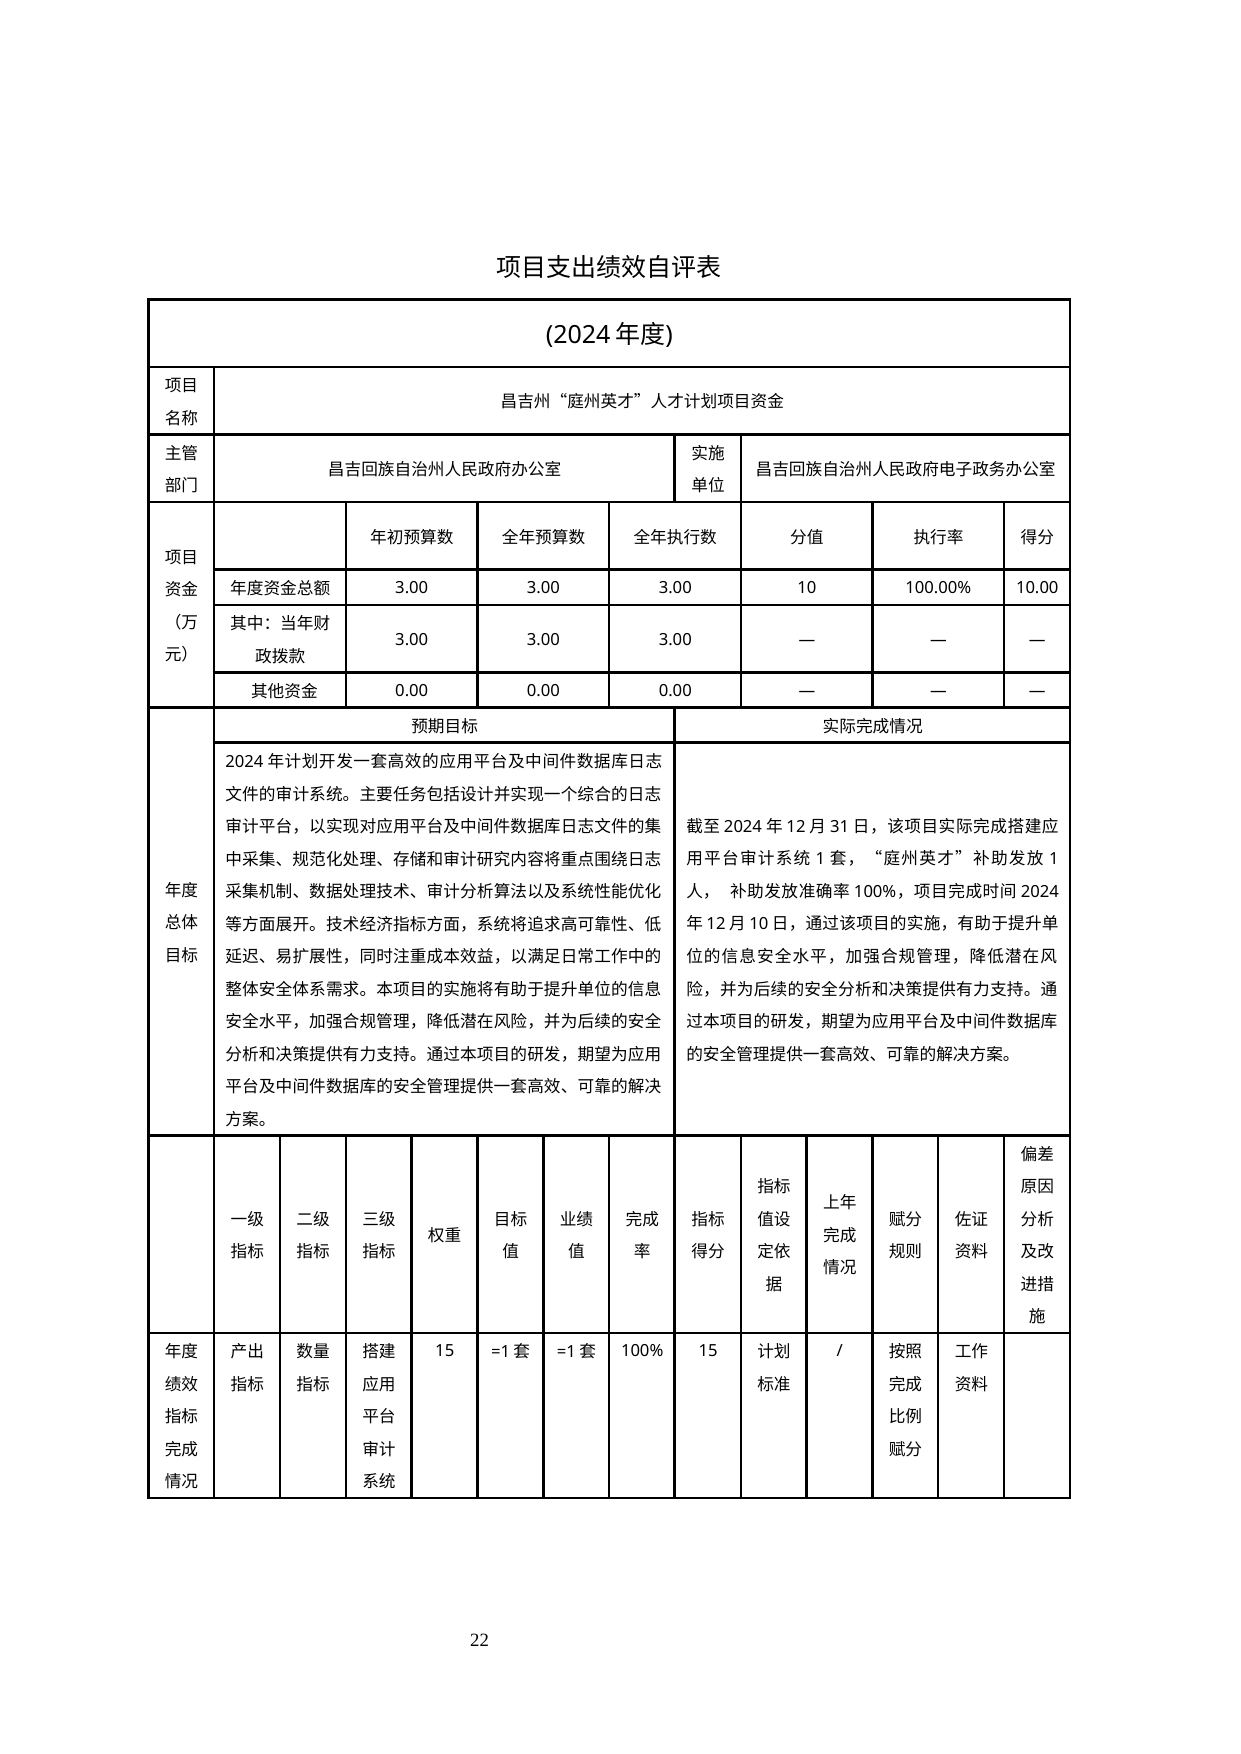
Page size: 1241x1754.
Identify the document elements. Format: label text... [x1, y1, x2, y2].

table_cell 其他资金 [215, 674, 345, 706]
table_cell 2024年计划开发一套高效的应用平台及中间件数据库日志文件的审计系统。主要任务包括设计并实现一个综合的日志审计平台，以实现对应用平台及中间件数据库日志文件的集中采集、规范化处理、存储和审计研究内容将重点围绕日志采集机制、数据处理技术、审计分析算法以及系统性能优化等方面展开。技术经济指标方面，系统将追求高可靠性、低延迟、易扩展性，同时注重成本效益，以满足日常工作中的整体安全体系需求。本项目的实施将有助于提升单位的信息安全水平，加强合规管理，降低潜在风险，并为后续的安全分析和决策提供有力支持。通过本项目的研发，期望为应用平台及中间件数据库的安全管理提供一套高效、可靠的解决方案。 [215, 744, 673, 1134]
table_cell [215, 503, 345, 568]
table_cell 权重 [413, 1137, 476, 1331]
table_cell 搭建应用平台审计系统 [347, 1334, 410, 1497]
table_cell 实施单位 [676, 436, 740, 501]
table_cell — [742, 674, 871, 706]
table_cell 15 [676, 1334, 740, 1497]
table_cell — [1005, 606, 1069, 671]
table_cell 年度绩效指标完成情况 [150, 1334, 213, 1497]
table_cell 实际完成情况 [676, 709, 1069, 741]
table_cell 二级指标 [281, 1137, 345, 1331]
table_cell 全年预算数 [479, 503, 608, 568]
table_cell 3.00 [479, 606, 608, 671]
table_cell 预期目标 [215, 709, 673, 741]
table_cell 3.00 [610, 606, 740, 671]
table_cell 0.00 [610, 674, 740, 706]
table_cell 0.00 [479, 674, 608, 706]
table_cell 数量指标 [281, 1334, 345, 1497]
table_cell 昌吉回族自治州人民政府电子政务办公室 [742, 436, 1069, 501]
table_cell 3.00 [610, 571, 740, 603]
table_cell 项目资金（万元） [150, 503, 213, 706]
table_cell 100.00% [874, 571, 1003, 603]
table_cell 10 [742, 571, 871, 603]
table_cell 指标得分 [676, 1137, 740, 1331]
table_cell 其中：当年财政拨款 [215, 606, 345, 671]
table_cell 一级指标 [215, 1137, 279, 1331]
table_cell 分值 [742, 503, 871, 568]
table_cell 执行率 [874, 503, 1003, 568]
table_cell — [874, 606, 1003, 671]
table_cell 得分 [1005, 503, 1069, 568]
table_cell =1套 [545, 1334, 608, 1497]
table_cell 0.00 [347, 674, 476, 706]
table_cell 截至2024年12月31日，该项目实际完成搭建应用平台审计系统1套，“庭州英才”补助发放1人， 补助发放准确率100%，项目完成时间2024年12月10日，通过该项目的实施，有助于提升单位的信息安全水平，加强合规管理，降低潜在风险，并为后续的安全分析和决策提供有力支持。通过本项目的研发，期望为应用平台及中间件数据库的安全管理提供一套高效、可靠的解决方案。 [676, 744, 1069, 1134]
table_cell 昌吉回族自治州人民政府办公室 [215, 436, 673, 501]
table_cell 按照完成比例赋分 [874, 1334, 937, 1497]
table_cell — [874, 674, 1003, 706]
table_cell 全年执行数 [610, 503, 740, 568]
table_cell 3.00 [347, 571, 476, 603]
table_cell 赋分规则 [874, 1137, 937, 1331]
table_cell — [742, 606, 871, 671]
table_cell 100% [610, 1334, 673, 1497]
table_cell 昌吉州“庭州英才”人才计划项目资金 [215, 368, 1069, 433]
table_cell 三级指标 [347, 1137, 410, 1331]
table_cell 3.00 [479, 571, 608, 603]
table_cell (2024年度) [150, 301, 1069, 366]
table_cell [150, 1137, 213, 1331]
table_cell 偏差原因分析及改进措施 [1005, 1137, 1069, 1331]
table_cell 业绩值 [545, 1137, 608, 1331]
table_cell 项目名称 [150, 368, 213, 433]
table_cell 年度总体目标 [150, 709, 213, 1134]
table_cell / [808, 1334, 871, 1497]
table_cell — [1005, 674, 1069, 706]
table_cell 年初预算数 [347, 503, 476, 568]
table_cell 10.00 [1005, 571, 1069, 603]
table_cell 指标值设定依据 [742, 1137, 805, 1331]
table_cell 上年完成情况 [808, 1137, 871, 1331]
table_cell 15 [413, 1334, 476, 1497]
table_cell =1套 [479, 1334, 542, 1497]
table_cell 计划标准 [742, 1334, 805, 1497]
table_cell 工作资料 [939, 1334, 1003, 1497]
table_cell 3.00 [347, 606, 476, 671]
table_cell 产出指标 [215, 1334, 279, 1497]
table_header 项目支出绩效自评表 [148, 233, 1070, 298]
table_cell 完成率 [610, 1137, 673, 1331]
table_cell 佐证资料 [939, 1137, 1003, 1331]
table_cell 年度资金总额 [215, 571, 345, 603]
table_cell [1005, 1334, 1069, 1497]
table_cell 目标值 [479, 1137, 542, 1331]
table_cell 主管部门 [150, 436, 213, 501]
